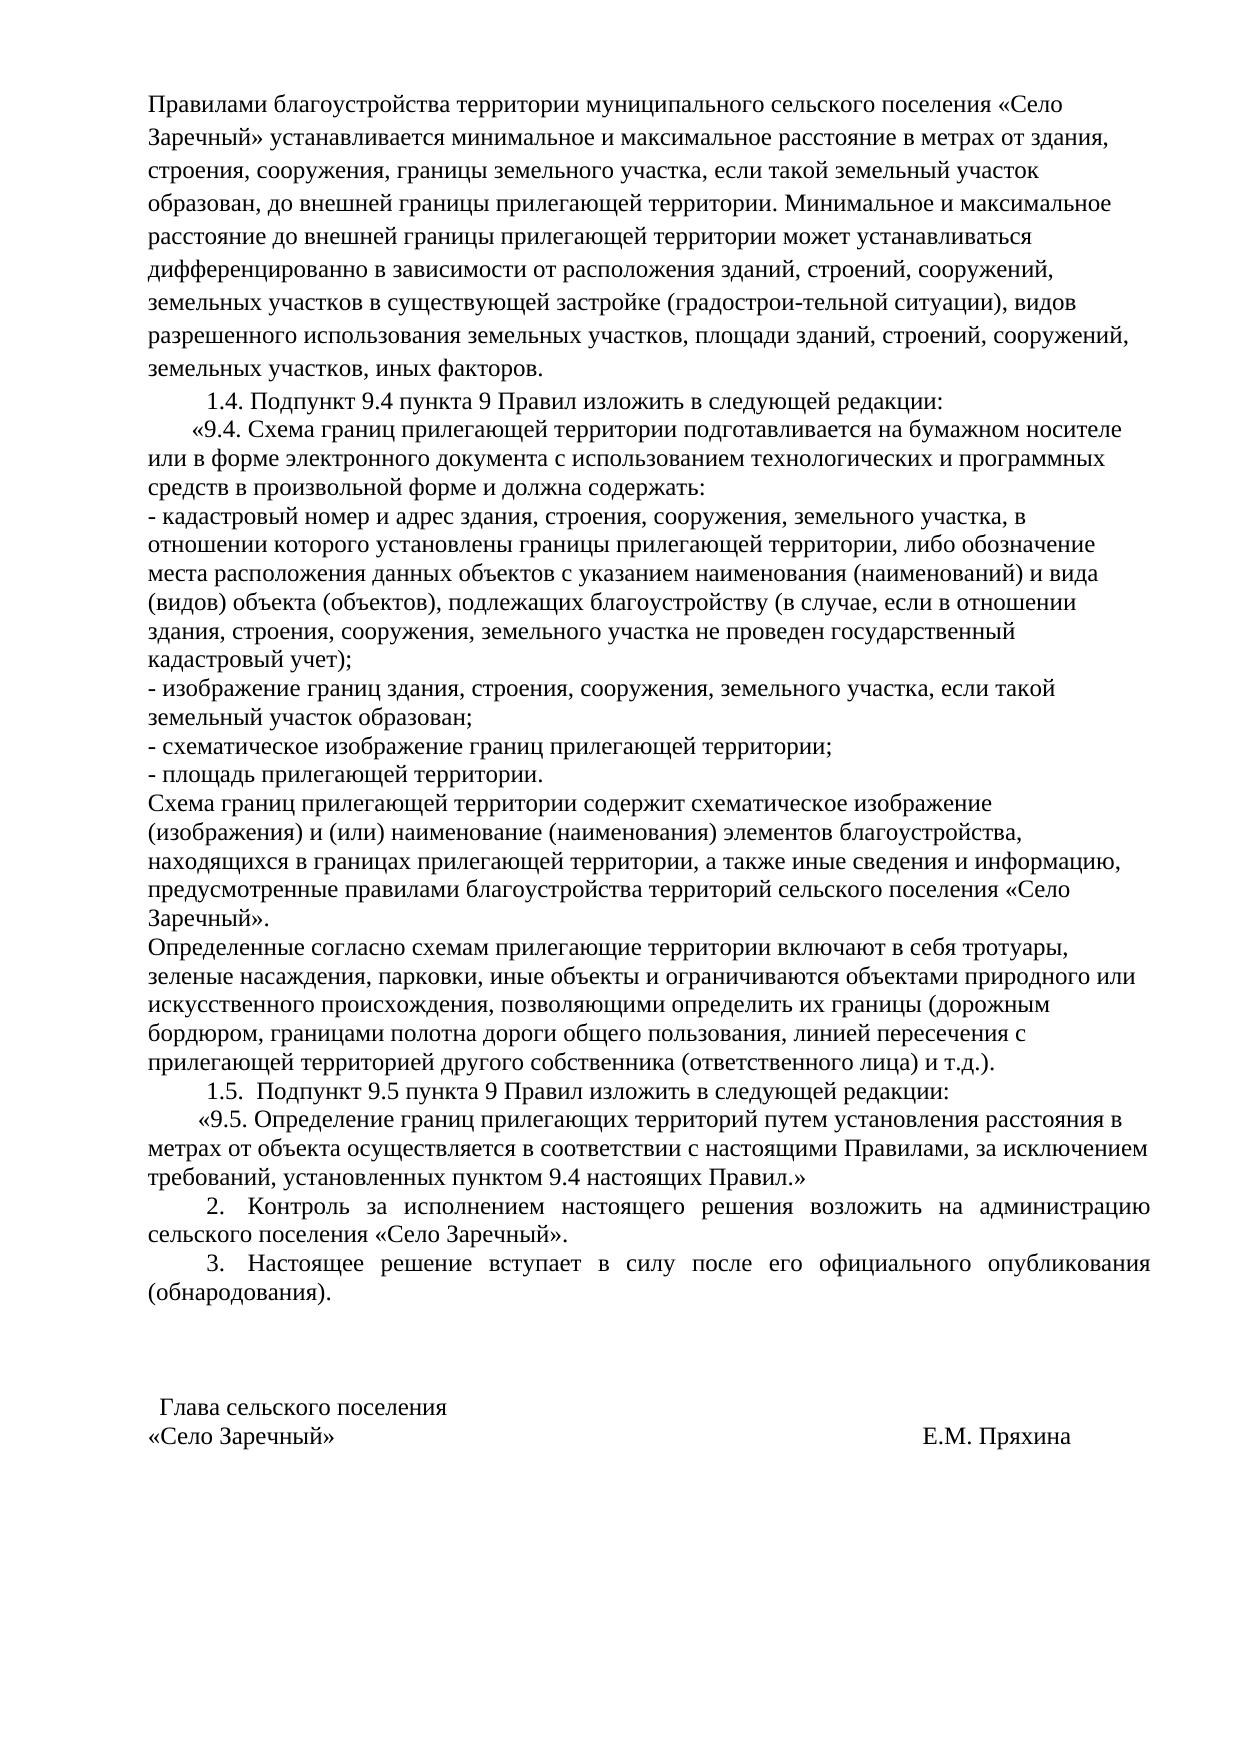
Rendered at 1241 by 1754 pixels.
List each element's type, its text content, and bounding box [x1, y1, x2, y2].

text Глава сельского поселения [148, 1392, 1152, 1421]
text - кадастровый номер и адрес здания, строения, сооружения, земельного участка, в отношении которого установлены границы прилегающей территории, либо обозначение места расположения данных объектов с указанием наименования (наименований) и вида (видов) объекта (объектов), подлежащих благоустройству (в случае, если в отношении здания, строения, сооружения, земельного участка не проведен государственный кадастровый учет); [148, 501, 1152, 673]
text 1.5. Подпункт 9.5 пункта 9 Правил изложить в следующей редакции: [148, 1076, 1152, 1104]
text 3. Настоящее решение вступает в силу после его официального опубликования (обнародования). [148, 1248, 1152, 1306]
text 2. Контроль за исполнением настоящего решения возложить на администрацию сельского поселения «Село Заречный». [148, 1191, 1152, 1248]
text Определенные согласно схемам прилегающие территории включают в себя тротуары, зеленые насаждения, парковки, иные объекты и ограничиваются объектами природного или искусственного происхождения, позволяющими определить их границы (дорожным бордюром, границами полотна дороги общего пользования, линией пересечения с прилегающей территорией другого собственника (ответственного лица) и т.д.). [148, 932, 1152, 1076]
text Правилами благоустройства территории муниципального сельского поселения «Село Заречный» устанавливается минимальное и максимальное расстояние в метрах от здания, строения, сооружения, границы земельного участка, если такой земельный участок образован, до внешней границы прилегающей территории. Минимальное и максимальное расстояние до внешней границы прилегающей территории может устанавливаться дифференцированно в зависимости от расположения зданий, строений, сооружений, земельных участков в существующей застройке (градострои-тельной ситуации), видов разрешенного использования земельных участков, площади зданий, строений, сооружений, земельных участков, иных факторов. [148, 89, 1152, 382]
text «9.4. Схема границ прилегающей территории подготавливается на бумажном носителе или в форме электронного документа с использованием технологических и программных средств в произвольной форме и должна содержать: [148, 414, 1152, 501]
text - схематическое изображение границ прилегающей территории; [148, 731, 1152, 759]
text - площадь прилегающей территории. [148, 759, 1152, 788]
text Схема границ прилегающей территории содержит схематическое изображение (изображения) и (или) наименование (наименования) элементов благоустройства, находящихся в границах прилегающей территории, а также иные сведения и информацию, предусмотренные правилами благоустройства территорий сельского поселения «Село Заречный». [148, 788, 1152, 932]
text «Село Заречный» Е.М. Пряхина [148, 1421, 1152, 1449]
text «9.5. Определение границ прилегающих территорий путем установления расстояния в метрах от объекта осуществляется в соответствии с настоящими Правилами, за исключением требований, установленных пунктом 9.4 настоящих Правил.» [148, 1104, 1152, 1191]
text 1.4. Подпункт 9.4 пункта 9 Правил изложить в следующей редакции: [148, 386, 1152, 414]
text - изображение границ здания, строения, сооружения, земельного участка, если такой земельный участок образован; [148, 673, 1152, 731]
